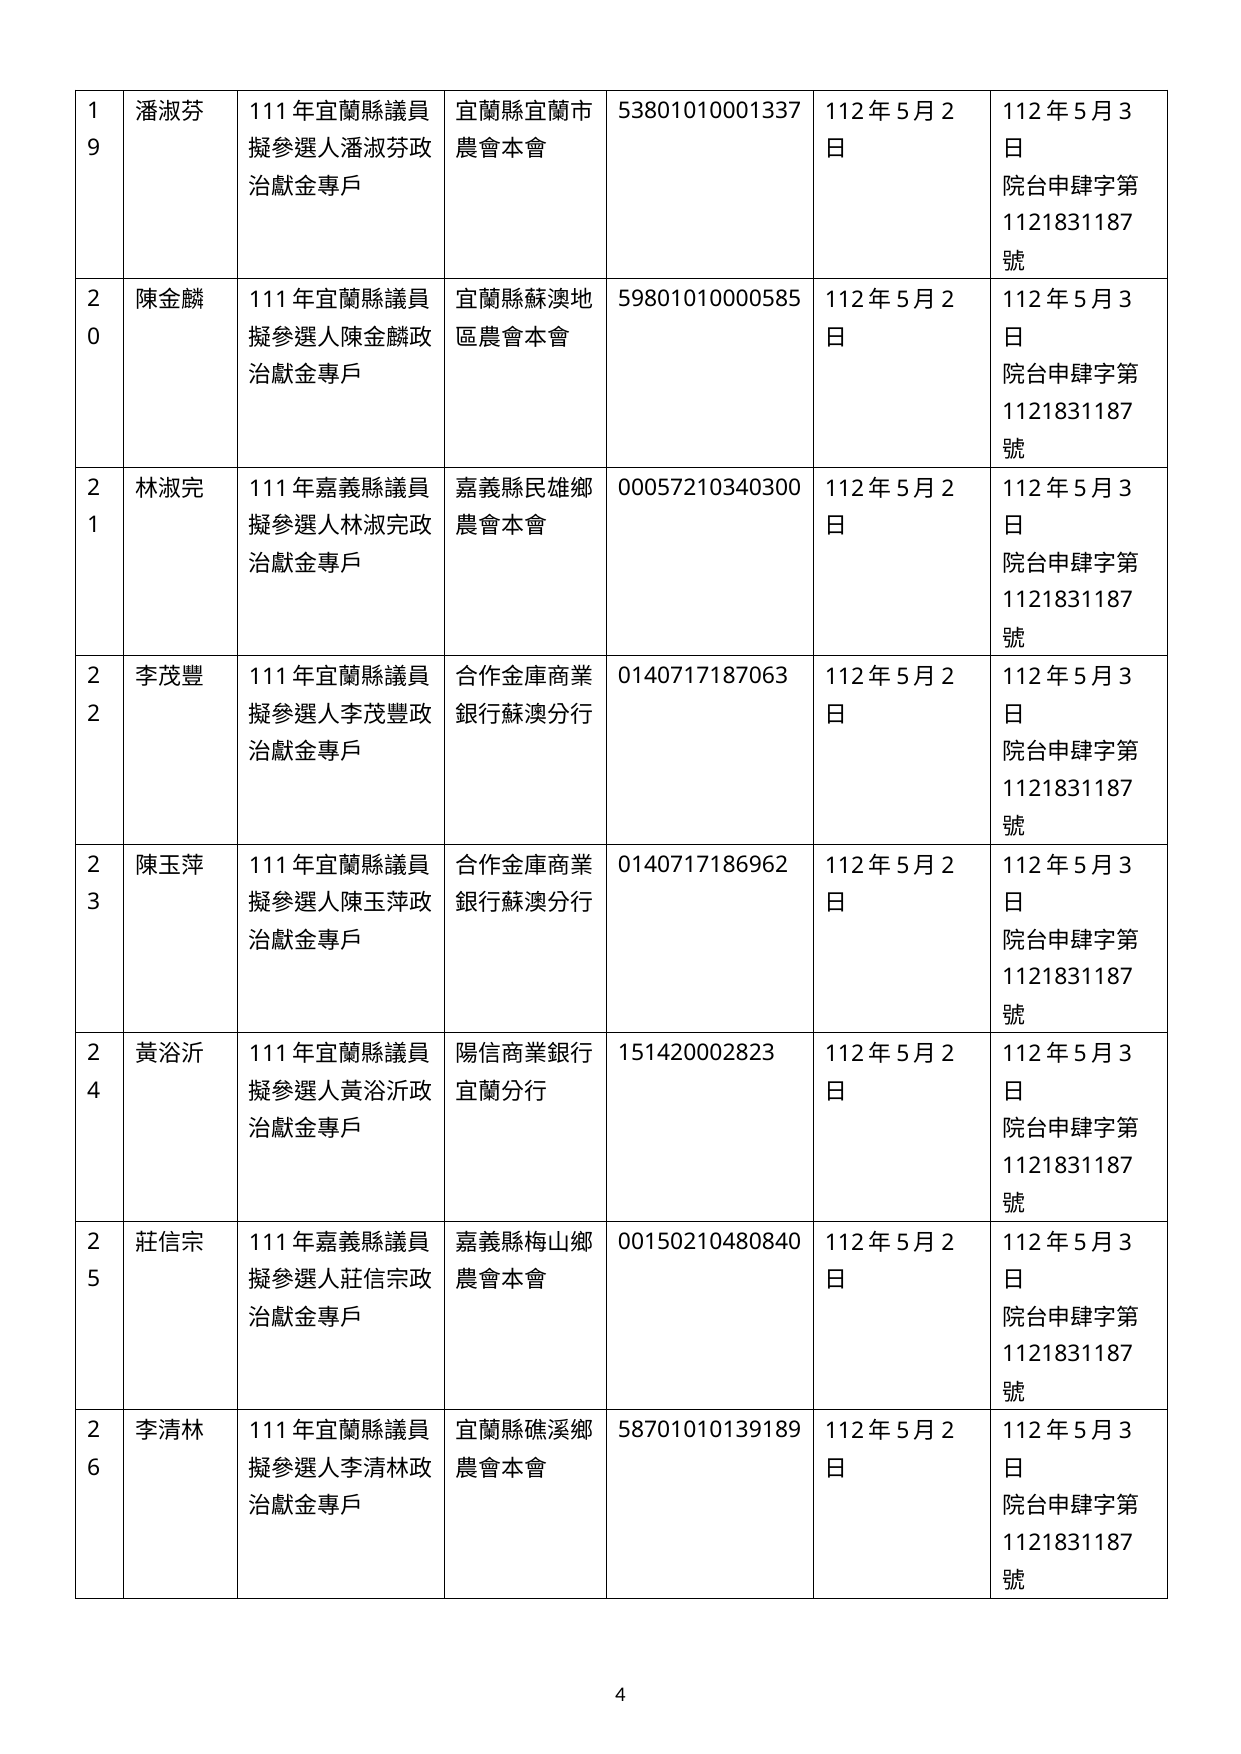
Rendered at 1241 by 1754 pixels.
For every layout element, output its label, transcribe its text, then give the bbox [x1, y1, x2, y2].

table_cell 112年5月3日 院台申肆字第1121831187號 [991, 1033, 1167, 1221]
table_cell 112年5月3日 院台申肆字第1121831187號 [991, 279, 1167, 467]
table_cell 111年宜蘭縣議員擬參選人陳玉萍政治獻金專戶 [238, 845, 444, 1032]
table_cell 合作金庫商業銀行蘇澳分行 [445, 656, 606, 844]
table_cell 合作金庫商業銀行蘇澳分行 [445, 845, 606, 1032]
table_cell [991, 1410, 1167, 1598]
table_cell 嘉義縣梅山鄉農會本會 [445, 1222, 606, 1409]
table_cell 22 [76, 656, 123, 844]
table_cell 宜蘭縣礁溪鄉農會本會 [445, 1410, 606, 1598]
table_cell 潘淑芬 [124, 91, 237, 278]
table_cell 112年5月3日 院台申肆字第1121831187號 [991, 845, 1167, 1032]
table_cell 111年宜蘭縣議員擬參選人李茂豐政治獻金專戶 [238, 656, 444, 844]
table_cell 24 [76, 1033, 123, 1221]
table_cell 20 [76, 279, 123, 467]
table_cell 111年嘉義縣議員擬參選人林淑完政治獻金專戶 [238, 468, 444, 655]
table_cell 21 [76, 468, 123, 655]
table_cell 112年5月2日 [814, 845, 990, 1032]
table_cell 112年5月2日 [814, 656, 990, 844]
table_cell 李清林 [124, 1410, 237, 1598]
table_cell 莊信宗 [124, 1222, 237, 1409]
table_cell 00057210340300 [607, 468, 813, 655]
table_cell 陳金麟 [124, 279, 237, 467]
table_cell 林淑完 [124, 468, 237, 655]
table_cell 宜蘭縣宜蘭市農會本會 [445, 91, 606, 278]
table_cell 0140717187063 [607, 656, 813, 844]
table_cell 111年宜蘭縣議員擬參選人潘淑芬政治獻金專戶 [238, 91, 444, 278]
table_cell 112年5月2日 [814, 468, 990, 655]
table_cell 53801010001337 [607, 91, 813, 278]
table_cell 112年5月2日 [814, 1410, 990, 1598]
table_cell 111年宜蘭縣議員擬參選人陳金麟政治獻金專戶 [238, 279, 444, 467]
table_cell 151420002823 [607, 1033, 813, 1221]
table_cell 陳玉萍 [124, 845, 237, 1032]
table_cell 112年5月2日 [814, 279, 990, 467]
table_cell 111年嘉義縣議員擬參選人莊信宗政治獻金專戶 [238, 1222, 444, 1409]
table_cell 111年宜蘭縣議員擬參選人李清林政治獻金專戶 [238, 1410, 444, 1598]
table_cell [991, 91, 1167, 278]
table_cell 111年宜蘭縣議員擬參選人黃浴沂政治獻金專戶 [238, 1033, 444, 1221]
table_cell 112年5月2日 [814, 91, 990, 278]
table_cell 嘉義縣民雄鄉農會本會 [445, 468, 606, 655]
table_cell 58701010139189 [607, 1410, 813, 1598]
table_cell 59801010000585 [607, 279, 813, 467]
table_cell 112年5月3日 院台申肆字第1121831187號 [991, 656, 1167, 844]
table_cell 宜蘭縣蘇澳地區農會本會 [445, 279, 606, 467]
table_cell 25 [76, 1222, 123, 1409]
table_cell 0140717186962 [607, 845, 813, 1032]
table_cell 00150210480840 [607, 1222, 813, 1409]
table_cell 26 [76, 1410, 123, 1598]
table_cell 李茂豐 [124, 656, 237, 844]
table_cell 112年5月2日 [814, 1222, 990, 1409]
table_cell 112年5月3日 院台申肆字第1121831187號 [991, 1222, 1167, 1409]
table_cell 112年5月2日 [814, 1033, 990, 1221]
table_cell 112年5月3日 院台申肆字第1121831187號 [991, 468, 1167, 655]
table_cell 黃浴沂 [124, 1033, 237, 1221]
table_cell 陽信商業銀行宜蘭分行 [445, 1033, 606, 1221]
table_cell 19 [76, 91, 123, 278]
table_cell 23 [76, 845, 123, 1032]
